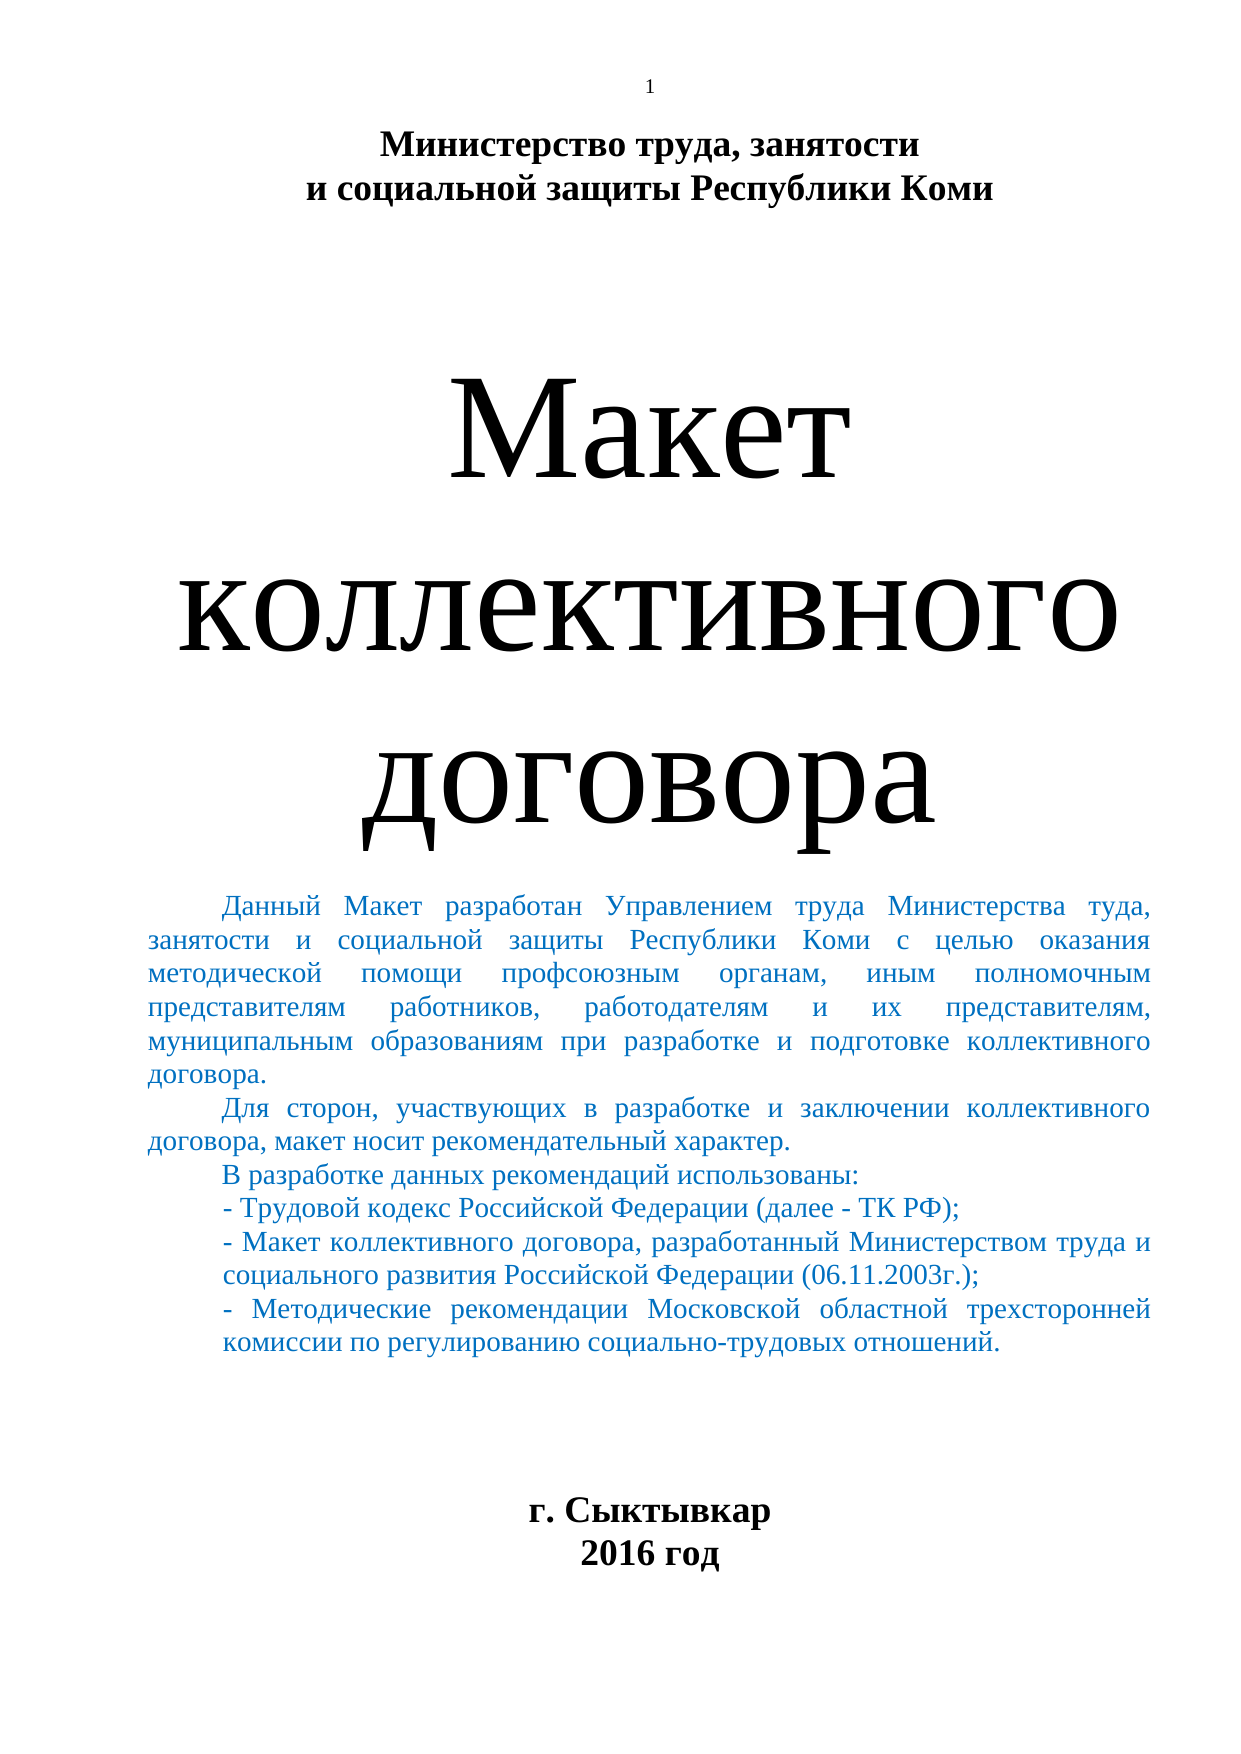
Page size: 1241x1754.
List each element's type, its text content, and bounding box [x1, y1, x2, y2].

text Данный Макет разработан Управлением труда Министерства туда, занятости и социальной защиты Республики Коми с целью оказания методической помощи профсоюзным органам, иным полномочным представителям работников, работодателям и их представителям, муниципальным образованиям при разработке и подготовке коллективного договора. [148, 888, 1152, 1090]
text Для сторон, участвующих в разработке и заключении коллективного договора, макет носит рекомендательный характер. [148, 1090, 1152, 1157]
text Макет [148, 337, 1152, 510]
text коллективного договора [148, 510, 1152, 855]
text - Макет коллективного договора, разработанный Министерством труда и социального развития Российской Федерации (06.11.2003г.); [223, 1224, 1152, 1291]
text 2016 год [148, 1531, 1152, 1574]
text - Трудовой кодекс Российской Федерации (далее - ТК РФ); [223, 1190, 1152, 1224]
text - Методические рекомендации Московской областной трехсторонней комиссии по регулированию социально-трудовых отношений. [223, 1291, 1152, 1358]
text г. Сыктывкар [148, 1487, 1152, 1531]
text и социальной защиты Республики Коми [148, 165, 1152, 208]
text Министерство труда, занятости [148, 122, 1152, 165]
text В разработке данных рекомендаций использованы: [148, 1157, 1152, 1190]
